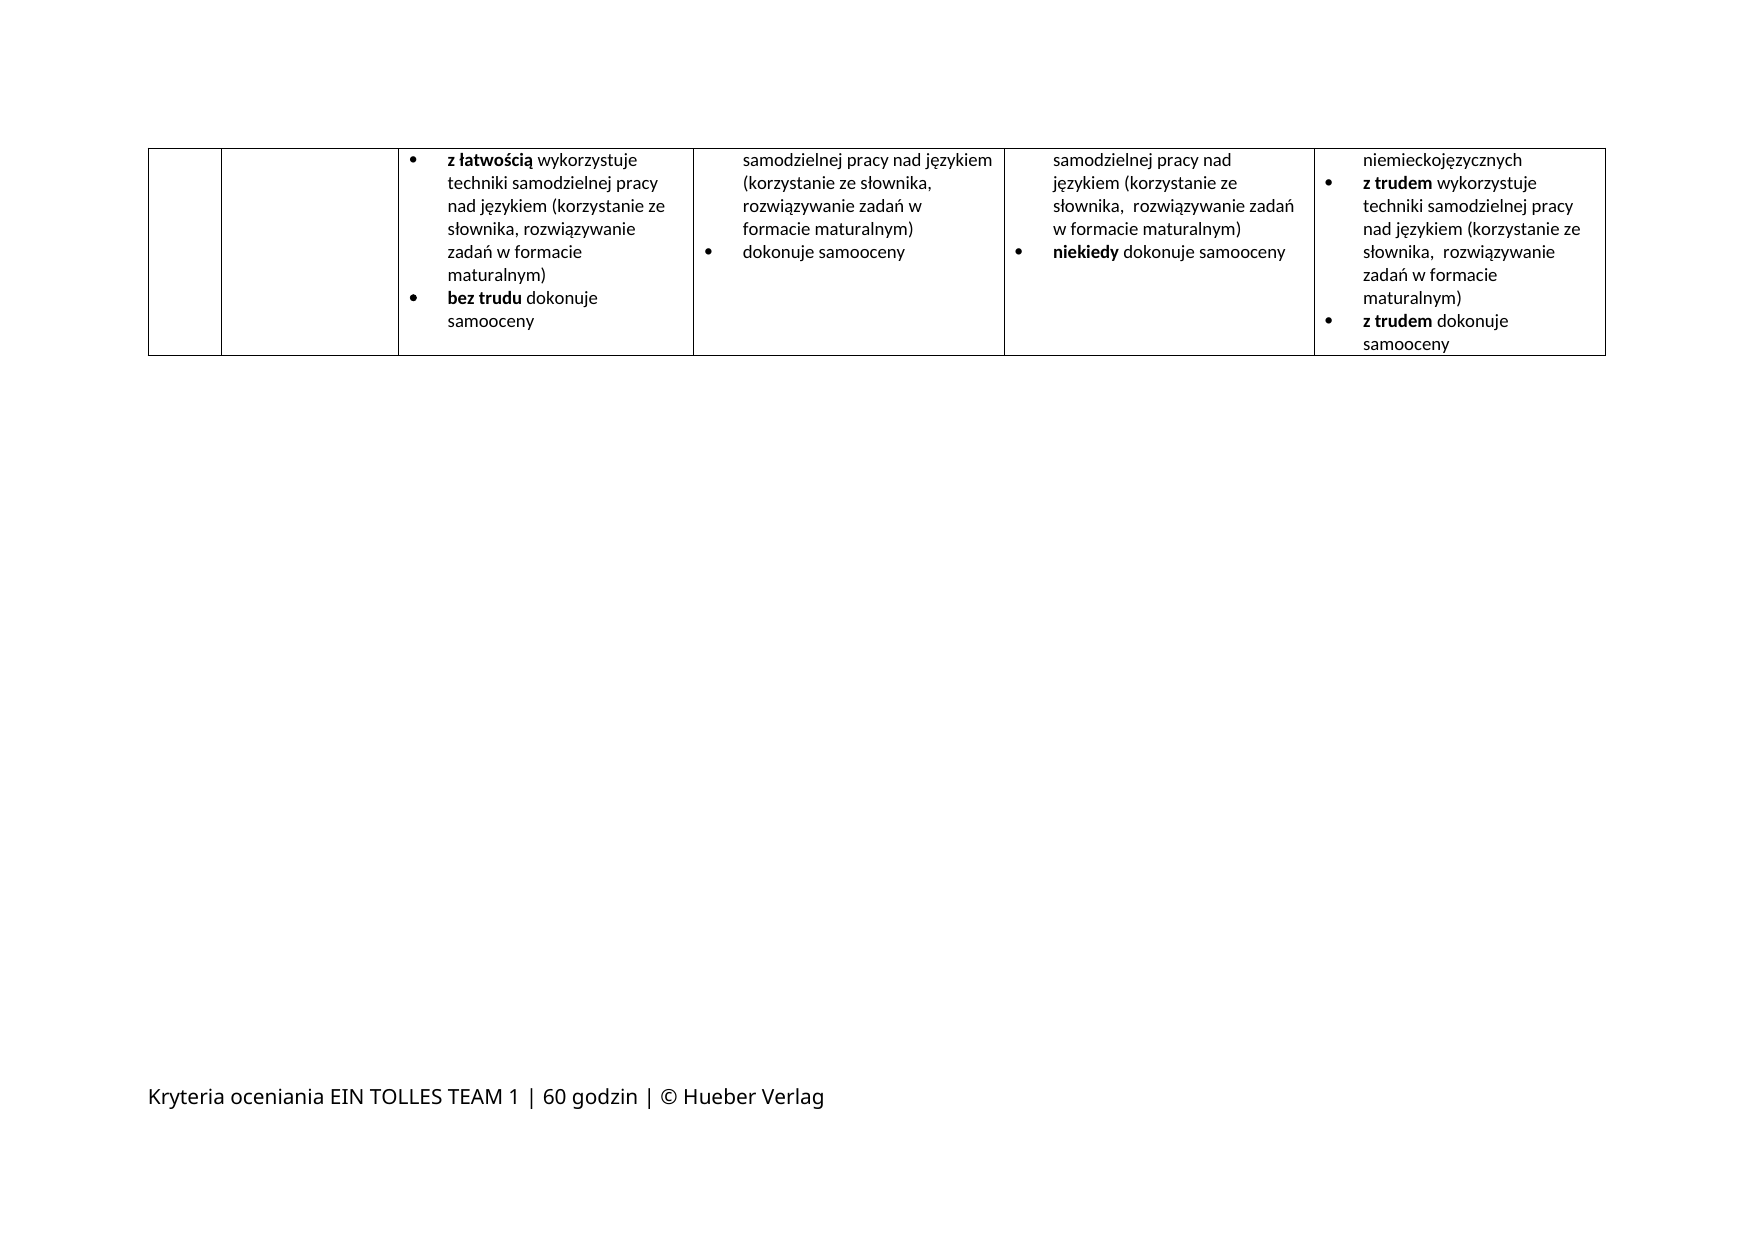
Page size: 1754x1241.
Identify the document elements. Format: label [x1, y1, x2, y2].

table_cell [222, 149, 398, 355]
table_cell [1315, 149, 1605, 355]
table_cell [1005, 149, 1314, 355]
table_cell [399, 149, 693, 355]
table_cell [694, 149, 1004, 355]
